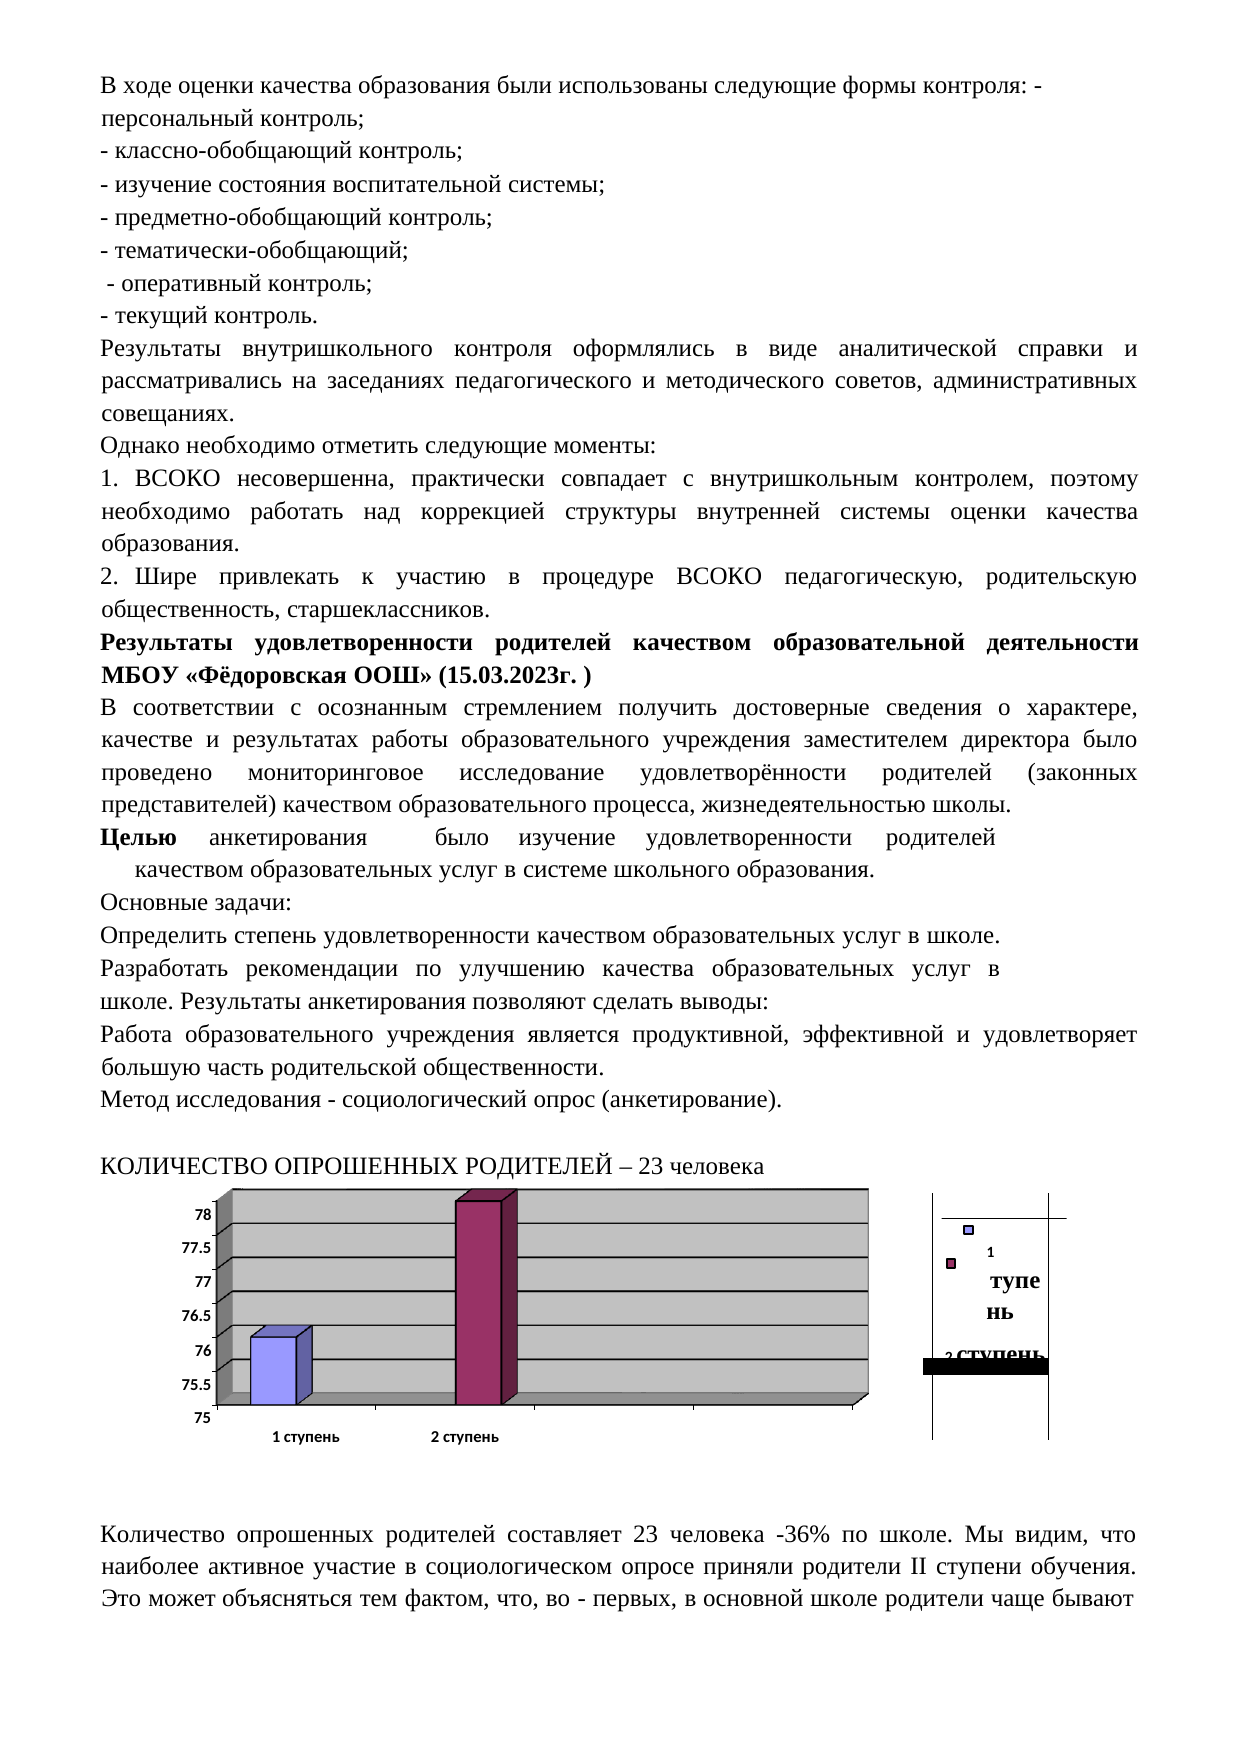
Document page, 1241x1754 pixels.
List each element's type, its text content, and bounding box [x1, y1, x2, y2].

list предметно-обобщающий контроль; [100, 202, 1240, 231]
list оперативный контроль; [106, 268, 1240, 297]
text В ходе оценки качества образования были использованы следующие формы контроля: - персональный контроль; [100, 70, 1044, 132]
picture [215, 1188, 869, 1406]
text Однако необходимо отметить следующие моменты: [100, 431, 1240, 459]
text Метод исследования - социологический опрос (анкетирование). КОЛИЧЕСТВО ОПРОШЕННЫХ РОДИТЕЛЕЙ – 23 человека [100, 1084, 784, 1179]
list ВСОКО несовершенна, практически совпадает с внутришкольным контролем, поэтому необходимо работать над коррекцией структуры внутренней системы оценки качества образования. [100, 463, 1138, 557]
subtitle Результаты удовлетворенности родителей качеством образовательной деятельности МБОУ «Фёдоровская ООШ» (15.03.2023г. ) [100, 627, 1139, 688]
text Результаты внутришкольного контроля оформлялись в виде аналитической справки и рассматривались на заседаниях педагогического и методического советов, административных совещаниях. [100, 333, 1138, 426]
list тематически-обобщающий; [100, 235, 1240, 264]
text Работа образовательного учреждения является продуктивной, эффективной и удовлетворяет большую часть родительской общественности. [100, 1019, 1137, 1080]
list текущий контроль. [100, 300, 1240, 329]
text В соответствии с осознанным стремлением получить достоверные сведения о характере, качестве и результатах работы образовательного учреждения заместителем директора было проведено мониторинговое исследование удовлетворённости родителей (законных представителей) качеством образовательного процесса, жизнедеятельностью школы. [100, 692, 1137, 818]
list классно-обобщающий контроль; [100, 136, 1240, 164]
text Количество опрошенных родителей составляет 23 человека -36% по школе. Мы видим, что наиболее активное участие в социологическом опросе приняли родители II ступени обучения. Это может объясняться тем фактом, что, во - первых, в основной школе родители чаще бывают [100, 1519, 1138, 1612]
list Шире привлекать к участию в процедуре ВСОКО педагогическую, родительскую общественность, старшеклассников. [100, 561, 1137, 622]
text Целью анкетирования было изучение удовлетворенности родителей качеством образовательных услуг в системе школьного образования. [100, 822, 996, 883]
list изучение состояния воспитательной системы; [100, 169, 1240, 198]
text Определить степень удовлетворенности качеством образовательных услуг в школе. Разработать рекомендации по улучшению качества образовательных услуг в школе. Результаты анкетирования позволяют сделать выводы: [100, 920, 1001, 1015]
text Основные задачи: [100, 887, 1240, 916]
